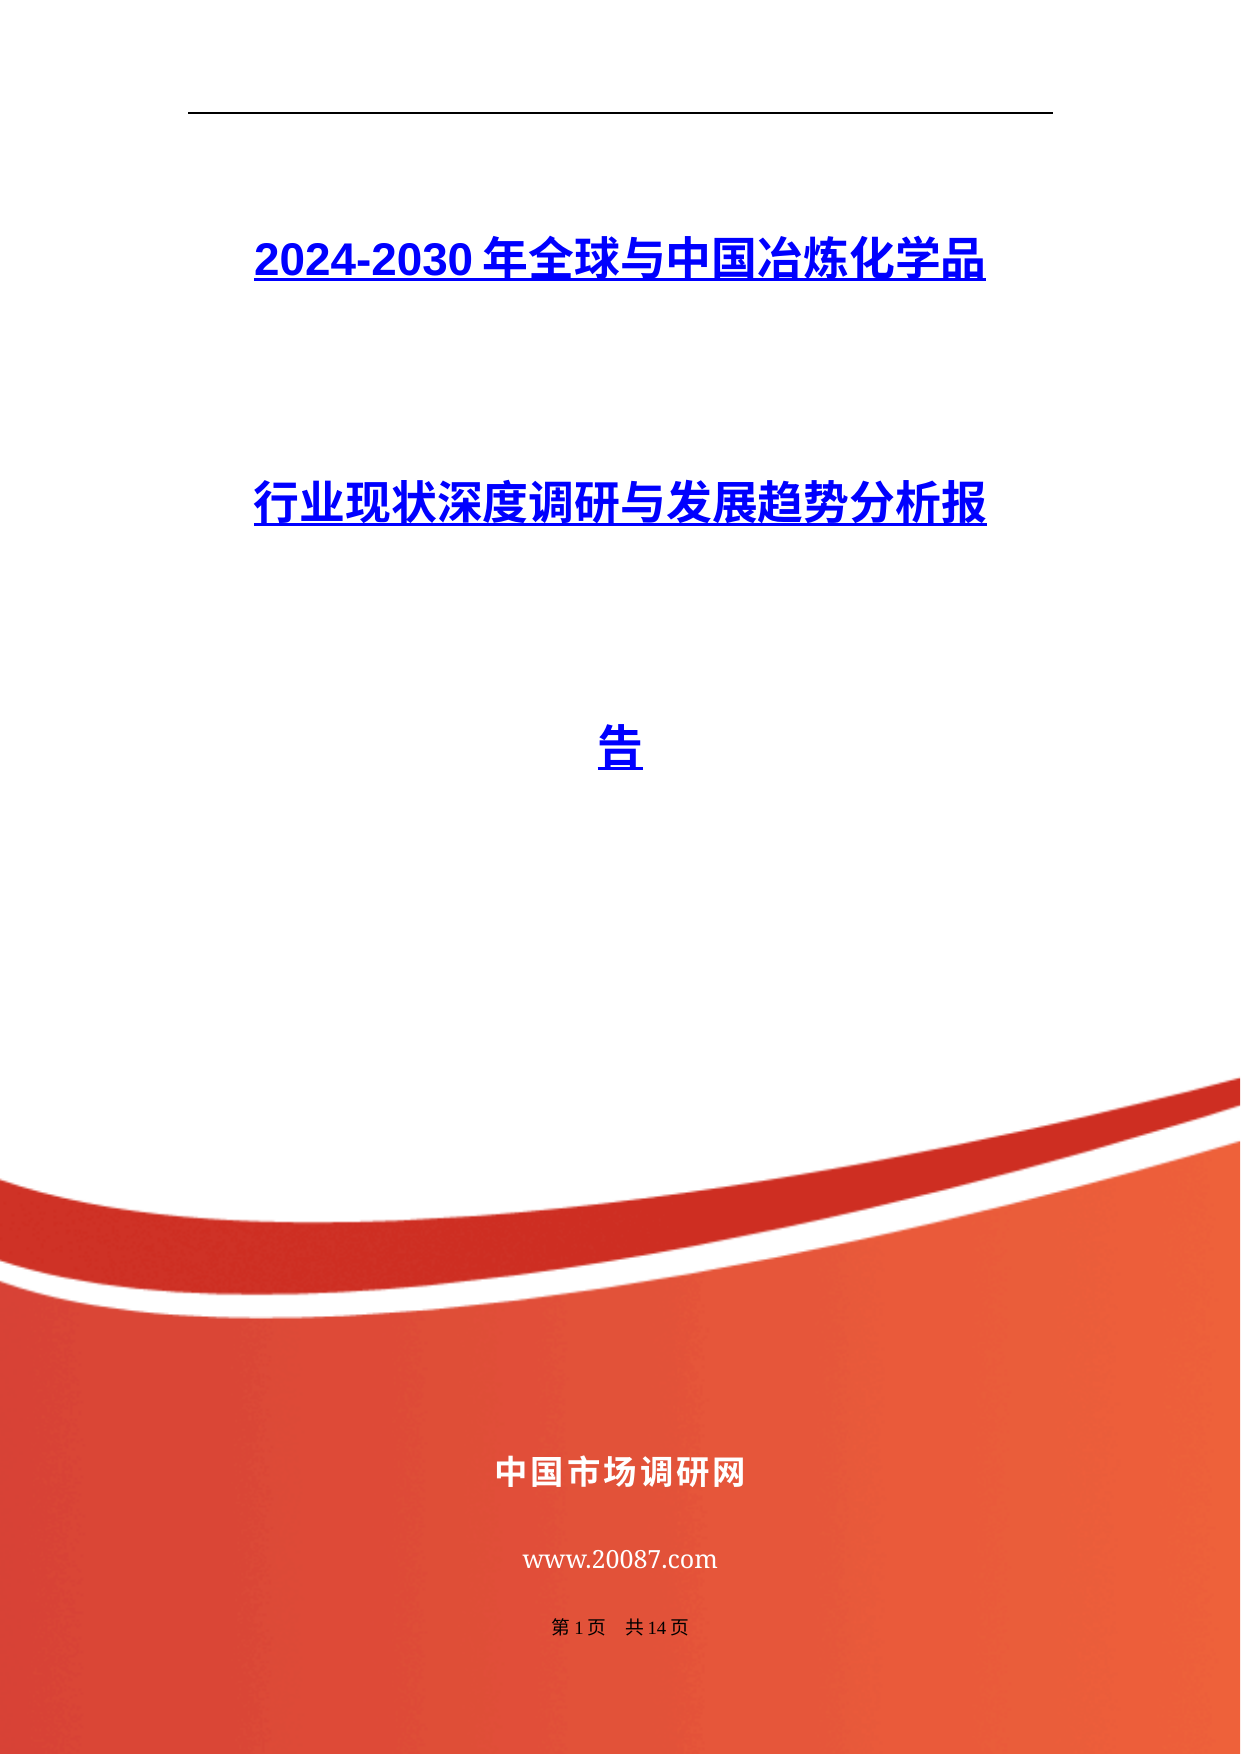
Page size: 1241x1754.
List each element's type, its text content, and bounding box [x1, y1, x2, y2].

picture [0, 1006, 1241, 1754]
table_header 2024-2030年全球与中国冶炼化学品行业现状深度调研与发展趋势分析报告 [188, 207, 1053, 871]
text www.20087.com [187, 1526, 1053, 1591]
subtitle 中国市场调研网 [187, 1437, 1053, 1502]
